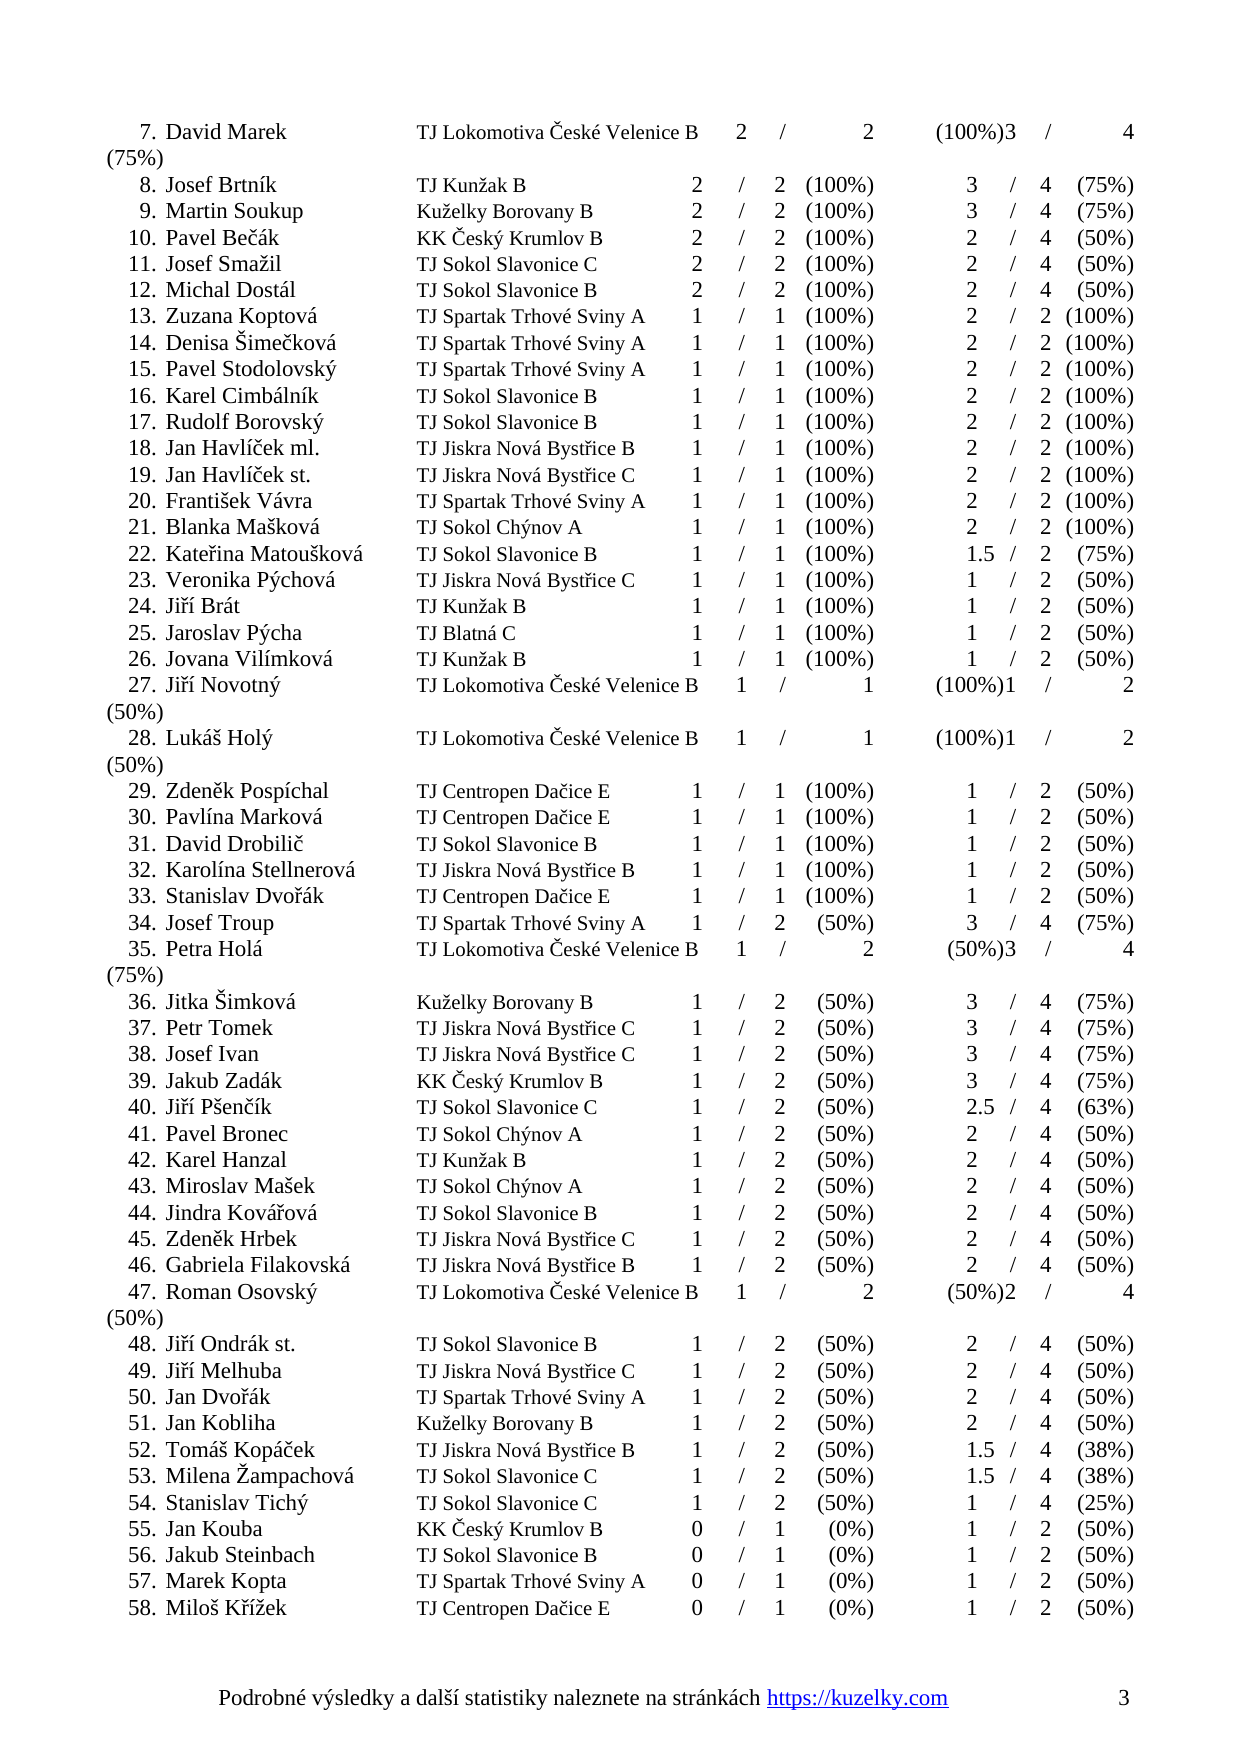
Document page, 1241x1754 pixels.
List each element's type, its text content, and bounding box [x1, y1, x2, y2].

text 55. Jan Kouba KK Český Krumlov B 0 / 1 (0%) 1 / 2 (50%) [106, 1515, 1134, 1541]
text 15. Pavel Stodolovský TJ Spartak Trhové Sviny A 1 / 1 (100%) 2 / 2 (100%) [106, 355, 1134, 382]
text 19. Jan Havlíček st. TJ Jiskra Nová Bystřice C 1 / 1 (100%) 2 / 2 (100%) [106, 461, 1134, 487]
text 23. Veronika Pýchová TJ Jiskra Nová Bystřice C 1 / 1 (100%) 1 / 2 (50%) [106, 566, 1134, 592]
text 34. Josef Troup TJ Spartak Trhové Sviny A 1 / 2 (50%) 3 / 4 (75%) [106, 909, 1134, 935]
text 14. Denisa Šimečková TJ Spartak Trhové Sviny A 1 / 1 (100%) 2 / 2 (100%) [106, 329, 1134, 355]
text 17. Rudolf Borovský TJ Sokol Slavonice B 1 / 1 (100%) 2 / 2 (100%) [106, 408, 1134, 434]
text 49. Jiří Melhuba TJ Jiskra Nová Bystřice C 1 / 2 (50%) 2 / 4 (50%) [106, 1357, 1134, 1383]
text 28. Lukáš Holý TJ Lokomotiva České Velenice B 1 / 1 (100%) 1 / 2 (50%) [106, 724, 1134, 777]
text 7. David Marek TJ Lokomotiva České Velenice B 2 / 2 (100%) 3 / 4 (75%) [106, 118, 1134, 171]
text 37. Petr Tomek TJ Jiskra Nová Bystřice C 1 / 2 (50%) 3 / 4 (75%) [106, 1014, 1134, 1041]
text 25. Jaroslav Pýcha TJ Blatná C 1 / 1 (100%) 1 / 2 (50%) [106, 619, 1134, 645]
text 41. Pavel Bronec TJ Sokol Chýnov A 1 / 2 (50%) 2 / 4 (50%) [106, 1119, 1134, 1146]
text 24. Jiří Brát TJ Kunžak B 1 / 1 (100%) 1 / 2 (50%) [106, 592, 1134, 619]
text 27. Jiří Novotný TJ Lokomotiva České Velenice B 1 / 1 (100%) 1 / 2 (50%) [106, 672, 1134, 724]
text 45. Zdeněk Hrbek TJ Jiskra Nová Bystřice C 1 / 2 (50%) 2 / 4 (50%) [106, 1225, 1134, 1251]
text 21. Blanka Mašková TJ Sokol Chýnov A 1 / 1 (100%) 2 / 2 (100%) [106, 513, 1134, 540]
text 8. Josef Brtník TJ Kunžak B 2 / 2 (100%) 3 / 4 (75%) [106, 171, 1134, 197]
text 26. Jovana Vilímková TJ Kunžak B 1 / 1 (100%) 1 / 2 (50%) [106, 645, 1134, 672]
text 52. Tomáš Kopáček TJ Jiskra Nová Bystřice B 1 / 2 (50%) 1.5 / 4 (38%) [106, 1436, 1134, 1462]
text 44. Jindra Kovářová TJ Sokol Slavonice B 1 / 2 (50%) 2 / 4 (50%) [106, 1199, 1134, 1225]
text 50. Jan Dvořák TJ Spartak Trhové Sviny A 1 / 2 (50%) 2 / 4 (50%) [106, 1383, 1134, 1409]
text 36. Jitka Šimková Kuželky Borovany B 1 / 2 (50%) 3 / 4 (75%) [106, 988, 1134, 1014]
text 38. Josef Ivan TJ Jiskra Nová Bystřice C 1 / 2 (50%) 3 / 4 (75%) [106, 1041, 1134, 1067]
text 9. Martin Soukup Kuželky Borovany B 2 / 2 (100%) 3 / 4 (75%) [106, 197, 1134, 223]
text 16. Karel Cimbálník TJ Sokol Slavonice B 1 / 1 (100%) 2 / 2 (100%) [106, 382, 1134, 408]
text 13. Zuzana Koptová TJ Spartak Trhové Sviny A 1 / 1 (100%) 2 / 2 (100%) [106, 303, 1134, 329]
text 42. Karel Hanzal TJ Kunžak B 1 / 2 (50%) 2 / 4 (50%) [106, 1146, 1134, 1172]
text 33. Stanislav Dvořák TJ Centropen Dačice E 1 / 1 (100%) 1 / 2 (50%) [106, 882, 1134, 909]
text 31. David Drobilič TJ Sokol Slavonice B 1 / 1 (100%) 1 / 2 (50%) [106, 830, 1134, 856]
text 18. Jan Havlíček ml. TJ Jiskra Nová Bystřice B 1 / 1 (100%) 2 / 2 (100%) [106, 434, 1134, 461]
text 40. Jiří Pšenčík TJ Sokol Slavonice C 1 / 2 (50%) 2.5 / 4 (63%) [106, 1093, 1134, 1119]
text 22. Kateřina Matoušková TJ Sokol Slavonice B 1 / 1 (100%) 1.5 / 2 (75%) [106, 540, 1134, 566]
text 32. Karolína Stellnerová TJ Jiskra Nová Bystřice B 1 / 1 (100%) 1 / 2 (50%) [106, 856, 1134, 882]
text 54. Stanislav Tichý TJ Sokol Slavonice C 1 / 2 (50%) 1 / 4 (25%) [106, 1488, 1134, 1515]
text 48. Jiří Ondrák st. TJ Sokol Slavonice B 1 / 2 (50%) 2 / 4 (50%) [106, 1330, 1134, 1357]
text 20. František Vávra TJ Spartak Trhové Sviny A 1 / 1 (100%) 2 / 2 (100%) [106, 487, 1134, 513]
text 29. Zdeněk Pospíchal TJ Centropen Dačice E 1 / 1 (100%) 1 / 2 (50%) [106, 777, 1134, 803]
text 12. Michal Dostál TJ Sokol Slavonice B 2 / 2 (100%) 2 / 4 (50%) [106, 276, 1134, 303]
text 43. Miroslav Mašek TJ Sokol Chýnov A 1 / 2 (50%) 2 / 4 (50%) [106, 1172, 1134, 1199]
text 46. Gabriela Filakovská TJ Jiskra Nová Bystřice B 1 / 2 (50%) 2 / 4 (50%) [106, 1251, 1134, 1278]
text 30. Pavlína Marková TJ Centropen Dačice E 1 / 1 (100%) 1 / 2 (50%) [106, 803, 1134, 830]
text 47. Roman Osovský TJ Lokomotiva České Velenice B 1 / 2 (50%) 2 / 4 (50%) [106, 1278, 1134, 1330]
text 11. Josef Smažil TJ Sokol Slavonice C 2 / 2 (100%) 2 / 4 (50%) [106, 250, 1134, 276]
text 53. Milena Žampachová TJ Sokol Slavonice C 1 / 2 (50%) 1.5 / 4 (38%) [106, 1462, 1134, 1488]
text 57. Marek Kopta TJ Spartak Trhové Sviny A 0 / 1 (0%) 1 / 2 (50%) [106, 1568, 1134, 1594]
text 39. Jakub Zadák KK Český Krumlov B 1 / 2 (50%) 3 / 4 (75%) [106, 1067, 1134, 1093]
text 10. Pavel Bečák KK Český Krumlov B 2 / 2 (100%) 2 / 4 (50%) [106, 223, 1134, 250]
text 56. Jakub Steinbach TJ Sokol Slavonice B 0 / 1 (0%) 1 / 2 (50%) [106, 1541, 1134, 1568]
text 51. Jan Kobliha Kuželky Borovany B 1 / 2 (50%) 2 / 4 (50%) [106, 1409, 1134, 1436]
text 58. Miloš Křížek TJ Centropen Dačice E 0 / 1 (0%) 1 / 2 (50%) [106, 1594, 1134, 1620]
text 35. Petra Holá TJ Lokomotiva České Velenice B 1 / 2 (50%) 3 / 4 (75%) [106, 935, 1134, 988]
